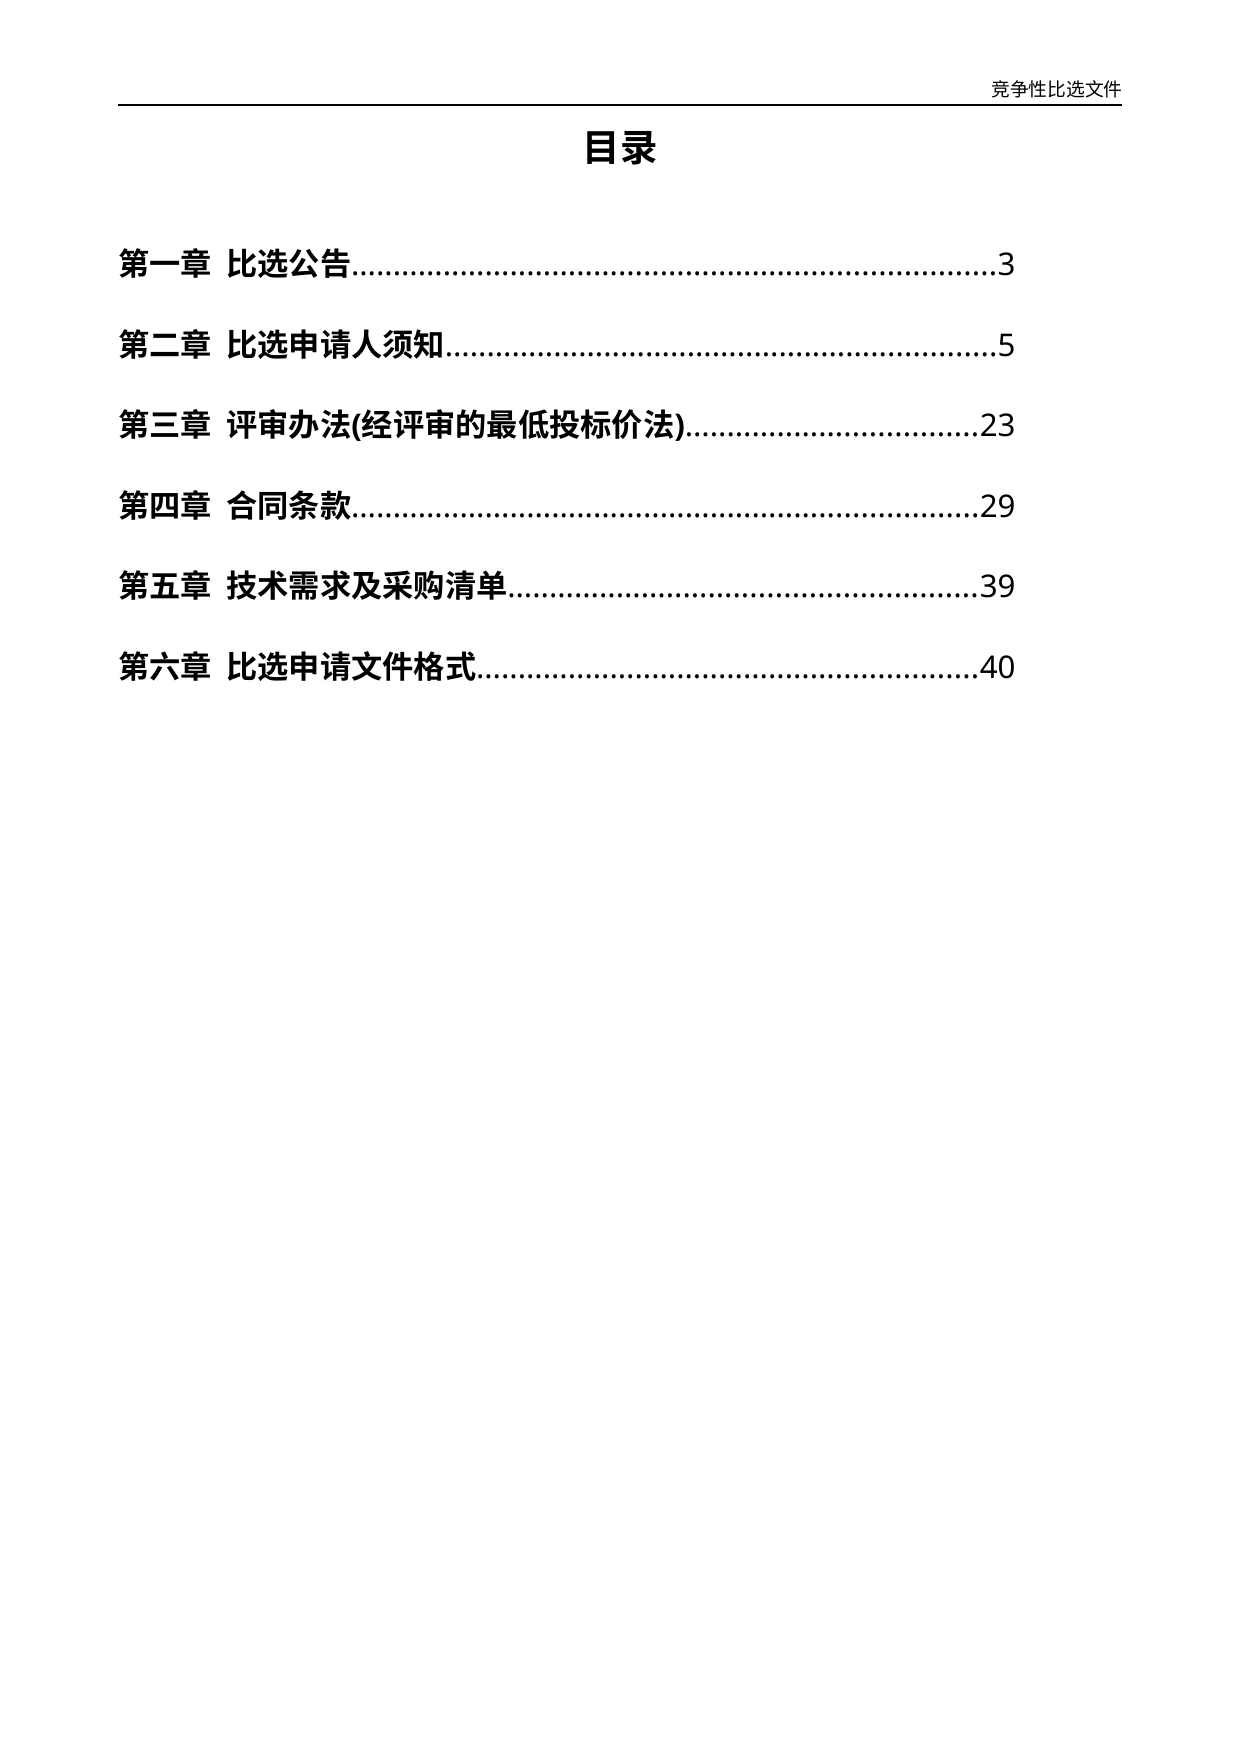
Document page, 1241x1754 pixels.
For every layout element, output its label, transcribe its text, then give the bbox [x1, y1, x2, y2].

text 目录 [118, 118, 1122, 172]
text 第二章 比选申请人须知 5 [118, 320, 1122, 365]
text 第六章 比选申请文件格式 40 [118, 642, 1122, 688]
text 第三章 评审办法(经评审的最低投标价法) 23 [118, 400, 1122, 446]
text 第一章 比选公告 3 [118, 239, 1122, 284]
text 第五章 技术需求及采购清单 39 [118, 562, 1122, 607]
text 第四章 合同条款 29 [118, 481, 1122, 526]
